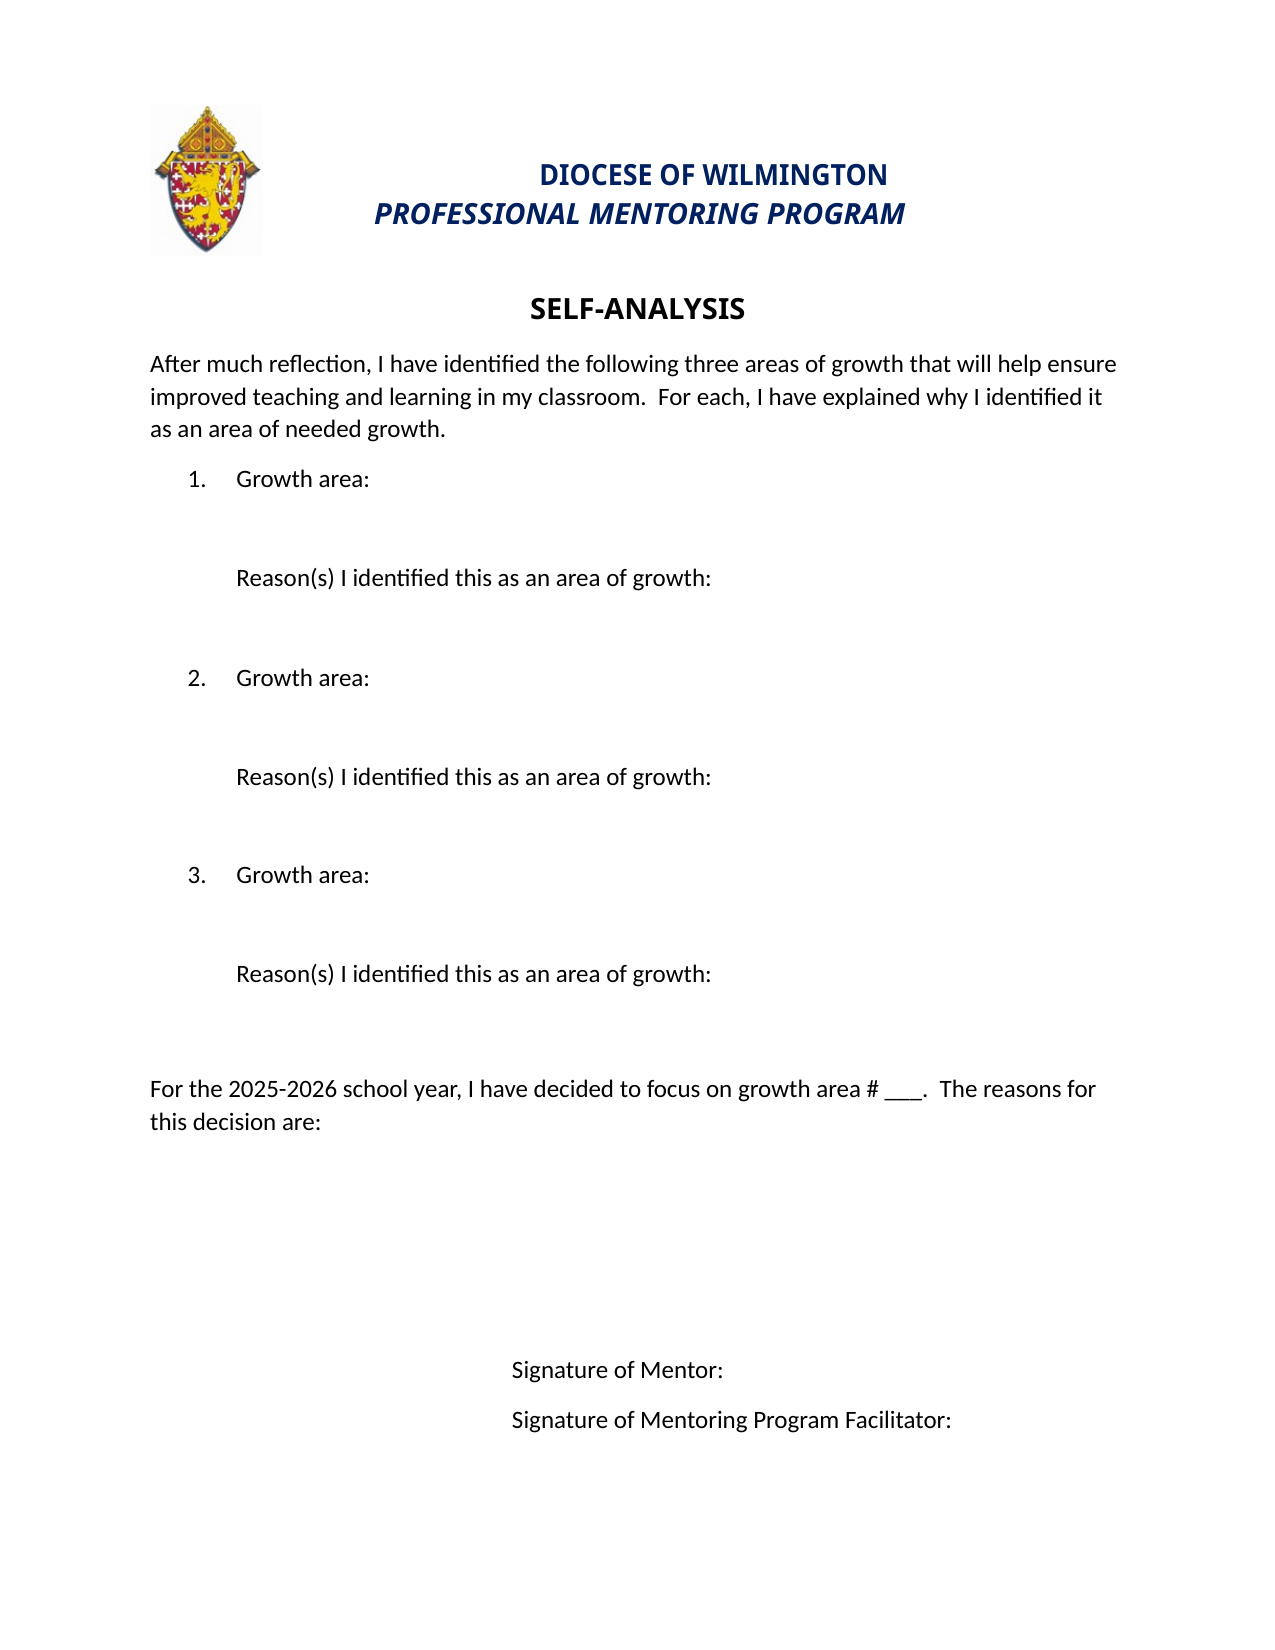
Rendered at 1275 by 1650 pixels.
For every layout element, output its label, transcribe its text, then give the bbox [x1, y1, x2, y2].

text Signature of Mentoring Program Facilitator: [150, 1404, 1125, 1434]
list Growth area: [187, 463, 1125, 494]
list Reason(s) I identified this as an area of growth: [225, 562, 1125, 592]
text For the 2025-2026 school year, I have decided to focus on growth area # ___. The reasons for this decision are: [150, 1073, 1125, 1137]
text DIOCES DIOCESE OF WILMINGTON [263, 155, 1125, 193]
text Signature of Mentor: [150, 1354, 1125, 1385]
list Growth area: [187, 662, 1125, 692]
list Reason(s) I identified this as an area of growth: [225, 761, 1125, 791]
list Reason(s) I identified this as an area of growth: [225, 958, 1125, 989]
text After much reflection, I have identified the following three areas of growth that will help ensure improved teaching and learning in my classroom. For each, I have explained why I identified it as an area of needed growth. [150, 348, 1125, 444]
text PROFESSIONAL MENTORING PROGRAM [263, 193, 1125, 233]
text SELF-ANALYSIS [150, 288, 1125, 328]
list Growth area: [187, 859, 1125, 890]
picture [150, 105, 263, 257]
